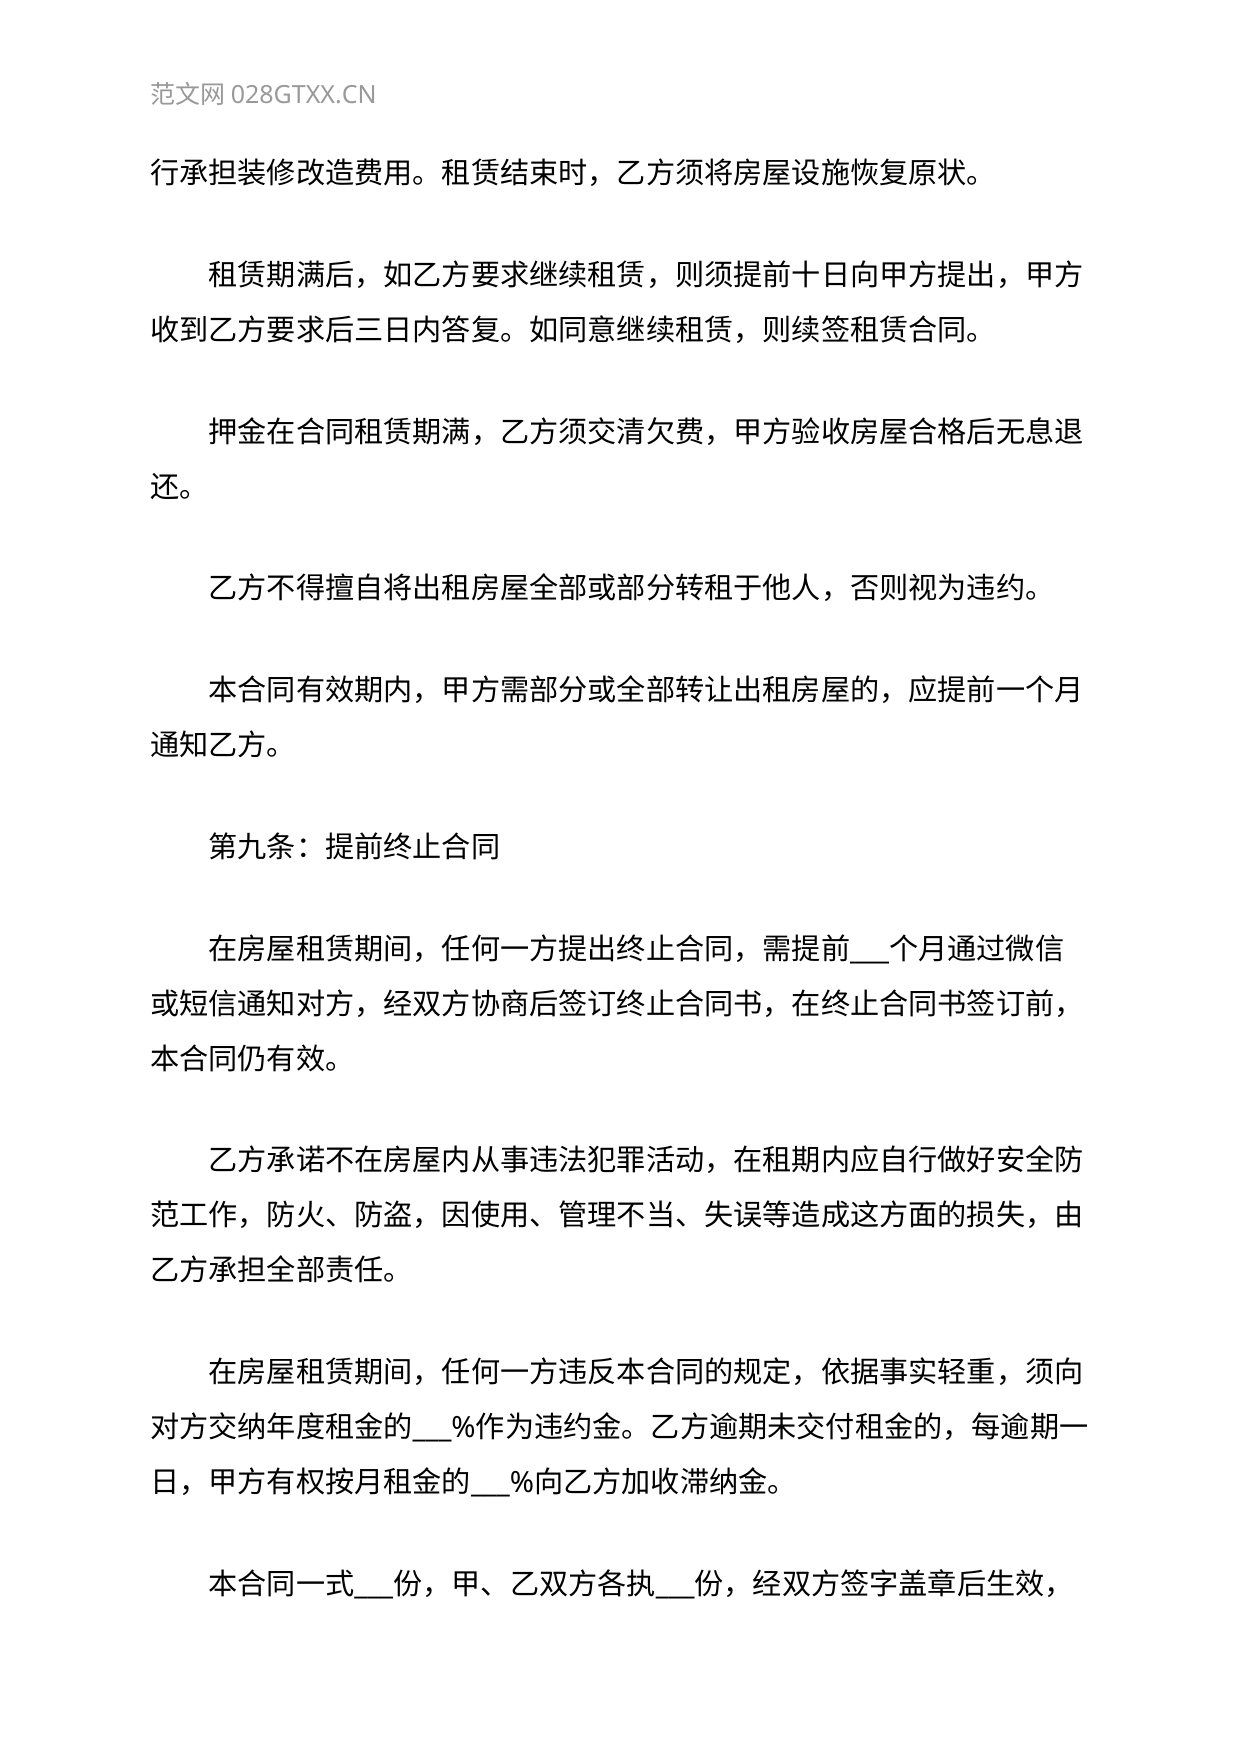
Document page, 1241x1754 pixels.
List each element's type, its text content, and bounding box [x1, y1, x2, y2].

text 在房屋租赁期间，任何一方违反本合同的规定，依据事实轻重，须向对方交纳年度租金的___%作为违约金。乙方逾期未交付租金的，每逾期一日，甲方有权按月租金的___%向乙方加收滞纳金。 [150, 1348, 1090, 1501]
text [150, 150, 1090, 192]
text 乙方不得擅自将出租房屋全部或部分转租于他人，否则视为违约。 [150, 565, 1090, 607]
text 押金在合同租赁期满，乙方须交清欠费，甲方验收房屋合格后无息退还。 [150, 408, 1090, 506]
text 第九条：提前终止合同 [150, 823, 1090, 866]
text 乙方承诺不在房屋内从事违法犯罪活动，在租期内应自行做好安全防范工作，防火、防盗，因使用、管理不当、失误等造成这方面的损失，由乙方承担全部责任。 [150, 1137, 1090, 1289]
text 在房屋租赁期间，任何一方提出终止合同，需提前___个月通过微信或短信通知对方，经双方协商后签订终止合同书，在终止合同书签订前，本合同仍有效。 [150, 925, 1090, 1077]
text 本合同有效期内，甲方需部分或全部转让出租房屋的，应提前一个月通知乙方。 [150, 667, 1090, 764]
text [150, 1560, 1090, 1603]
text 租赁期满后，如乙方要求继续租赁，则须提前十日向甲方提出，甲方收到乙方要求后三日内答复。如同意继续租赁，则续签租赁合同。 [150, 252, 1090, 349]
